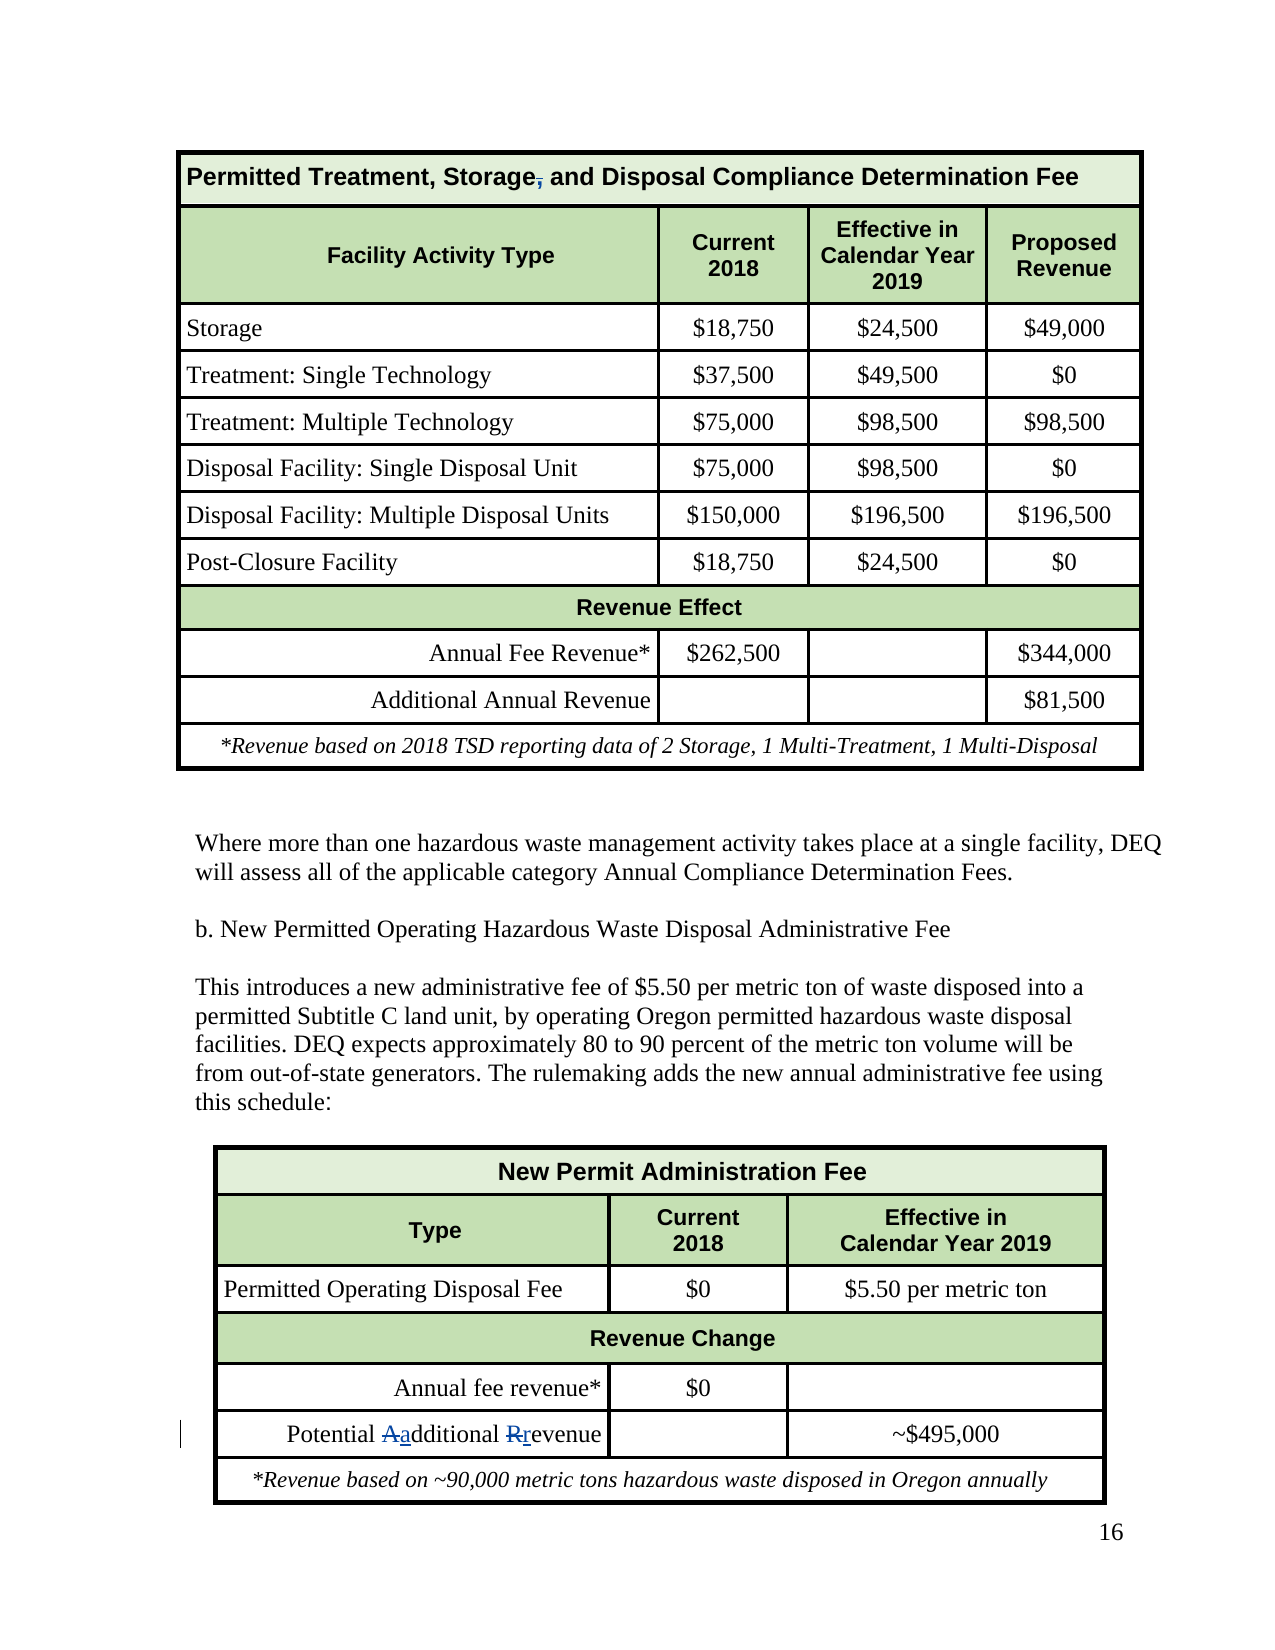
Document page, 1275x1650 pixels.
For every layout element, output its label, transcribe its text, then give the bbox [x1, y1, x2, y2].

text b. New Permitted Operating Hazardous Waste Disposal Administrative Fee [195, 914, 1170, 943]
table_cell $344,000 [988, 631, 1139, 675]
table_cell Potential dditional evenue [218, 1412, 607, 1456]
table_cell Revenue Effect [181, 587, 1139, 628]
table_cell Facility Activity Type [181, 208, 657, 302]
table_cell Treatment: Multiple Technology [181, 399, 657, 443]
table_cell $0 [611, 1365, 786, 1409]
table_cell $5.50 per metric ton [789, 1267, 1102, 1311]
table_cell Proposed Revenue [988, 208, 1139, 302]
table_cell [789, 1365, 1102, 1409]
table_cell *Revenue based on ~90,000 metric tons hazardous waste disposed in Oregon annually [218, 1459, 1102, 1500]
table_cell $18,750 [660, 540, 807, 583]
table_cell Current 2018 [611, 1196, 786, 1264]
table_cell $150,000 [660, 493, 807, 537]
table_cell Permitted Operating Disposal Fee [218, 1267, 607, 1311]
table_cell $49,500 [810, 352, 985, 396]
table_cell [660, 678, 807, 722]
table_cell $75,000 [660, 446, 807, 490]
table_cell $37,500 [660, 352, 807, 396]
table_cell $196,500 [810, 493, 985, 537]
table_cell Annual Fee Revenue* [181, 631, 657, 675]
table_cell Current 2018 [660, 208, 807, 302]
table_cell $24,500 [810, 305, 985, 349]
table_cell ~$495,000 [789, 1412, 1102, 1456]
table_header New Permit Administration Fee [218, 1150, 1102, 1193]
table_cell Storage [181, 305, 657, 349]
table_cell Effective in Calendar Year 2019 [789, 1196, 1102, 1264]
table_cell $81,500 [988, 678, 1139, 722]
table_cell Disposal Facility: Single Disposal Unit [181, 446, 657, 490]
table_header Permitted Treatment, Storage and Disposal Compliance Determination Fee [181, 155, 1139, 203]
table_cell Type [218, 1196, 607, 1264]
table_cell $49,000 [988, 305, 1139, 349]
table_cell $0 [988, 446, 1139, 490]
table_cell $0 [611, 1267, 786, 1311]
table_cell $98,500 [810, 446, 985, 490]
table_cell *Revenue based on 2018 TSD reporting data of 2 Storage, 1 Multi-Treatment, 1 Multi-Disposal [181, 725, 1139, 766]
text Where more than one hazardous waste management activity takes place at a single facility, DEQ will assess all of the applicable category Annual Compliance Determination Fees. [195, 828, 1170, 886]
table_cell $0 [988, 352, 1139, 396]
table_cell Post-Closure Facility [181, 540, 657, 583]
table_cell $24,500 [810, 540, 985, 583]
table_cell Disposal Facility: Multiple Disposal Units [181, 493, 657, 537]
table_cell [810, 631, 985, 675]
table_cell Treatment: Single Technology [181, 352, 657, 396]
table_cell [810, 678, 985, 722]
table_cell $75,000 [660, 399, 807, 443]
table_cell Revenue Change [218, 1314, 1102, 1362]
table_cell [611, 1412, 786, 1456]
table_cell Annual fee revenue* [218, 1365, 607, 1409]
table_cell $98,500 [810, 399, 985, 443]
table_cell $18,750 [660, 305, 807, 349]
table_cell $98,500 [988, 399, 1139, 443]
text This introduces a new administrative fee of $5.50 per metric ton of waste disposed into a permitted Subtitle C land unit, by operating Oregon permitted hazardous waste disposal facilities. DEQ expects approximately 80 to 90 percent of the metric ton volume will be from out-of-state generators. The rulemaking adds the new annual administrative fee using this schedule: [195, 972, 1123, 1116]
table_cell $262,500 [660, 631, 807, 675]
table_cell $196,500 [988, 493, 1139, 537]
table_cell Effective in Calendar Year 2019 [810, 208, 985, 302]
table_cell Additional Annual Revenue [181, 678, 657, 722]
table_cell $0 [988, 540, 1139, 583]
